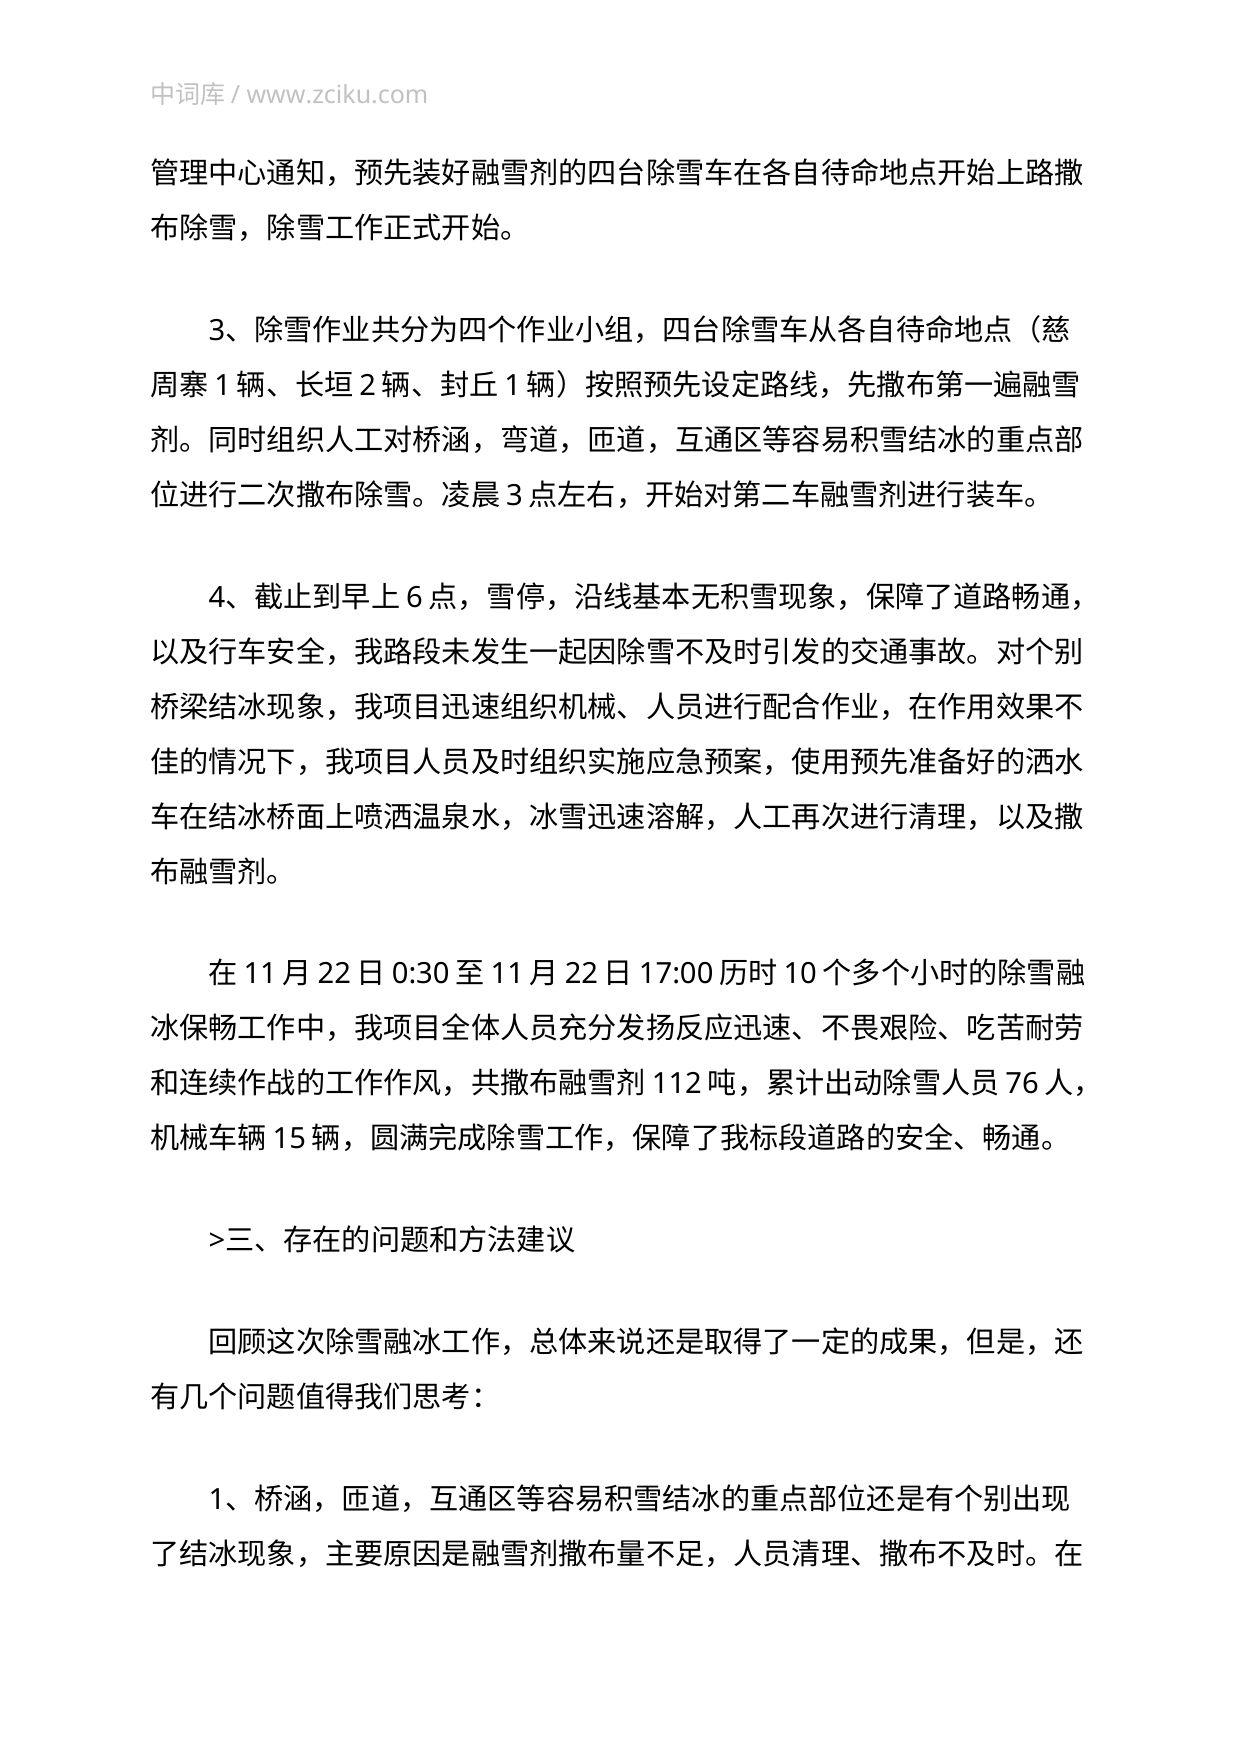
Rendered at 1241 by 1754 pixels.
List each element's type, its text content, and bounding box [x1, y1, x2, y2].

text 3、除雪作业共分为四个作业小组，四台除雪车从各自待命地点（慈周寨1辆、长垣2辆、封丘1辆）按照预先设定路线，先撒布第一遍融雪剂。同时组织人工对桥涵，弯道，匝道，互通区等容易积雪结冰的重点部位进行二次撒布除雪。凌晨3点左右，开始对第二车融雪剂进行装车。 [150, 307, 1090, 514]
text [150, 150, 1090, 247]
text 在11月22日0:30至11月22日17:00历时10个多个小时的除雪融冰保畅工作中，我项目全体人员充分发扬反应迅速、不畏艰险、吃苦耐劳和连续作战的工作作风，共撒布融雪剂112吨，累计出动除雪人员76人，机械车辆15辆，圆满完成除雪工作，保障了我标段道路的安全、畅通。 [150, 950, 1090, 1157]
text >三、存在的问题和方法建议 [150, 1217, 1090, 1259]
text 回顾这次除雪融冰工作，总体来说还是取得了一定的成果，但是，还有几个问题值得我们思考： [150, 1319, 1090, 1416]
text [150, 1475, 1090, 1573]
text 4、截止到早上6点，雪停，沿线基本无积雪现象，保障了道路畅通，以及行车安全，我路段未发生一起因除雪不及时引发的交通事故。对个别桥梁结冰现象，我项目迅速组织机械、人员进行配合作业，在作用效果不佳的情况下，我项目人员及时组织实施应急预案，使用预先准备好的洒水车在结冰桥面上喷洒温泉水，冰雪迅速溶解，人工再次进行清理，以及撒布融雪剂。 [150, 573, 1090, 890]
